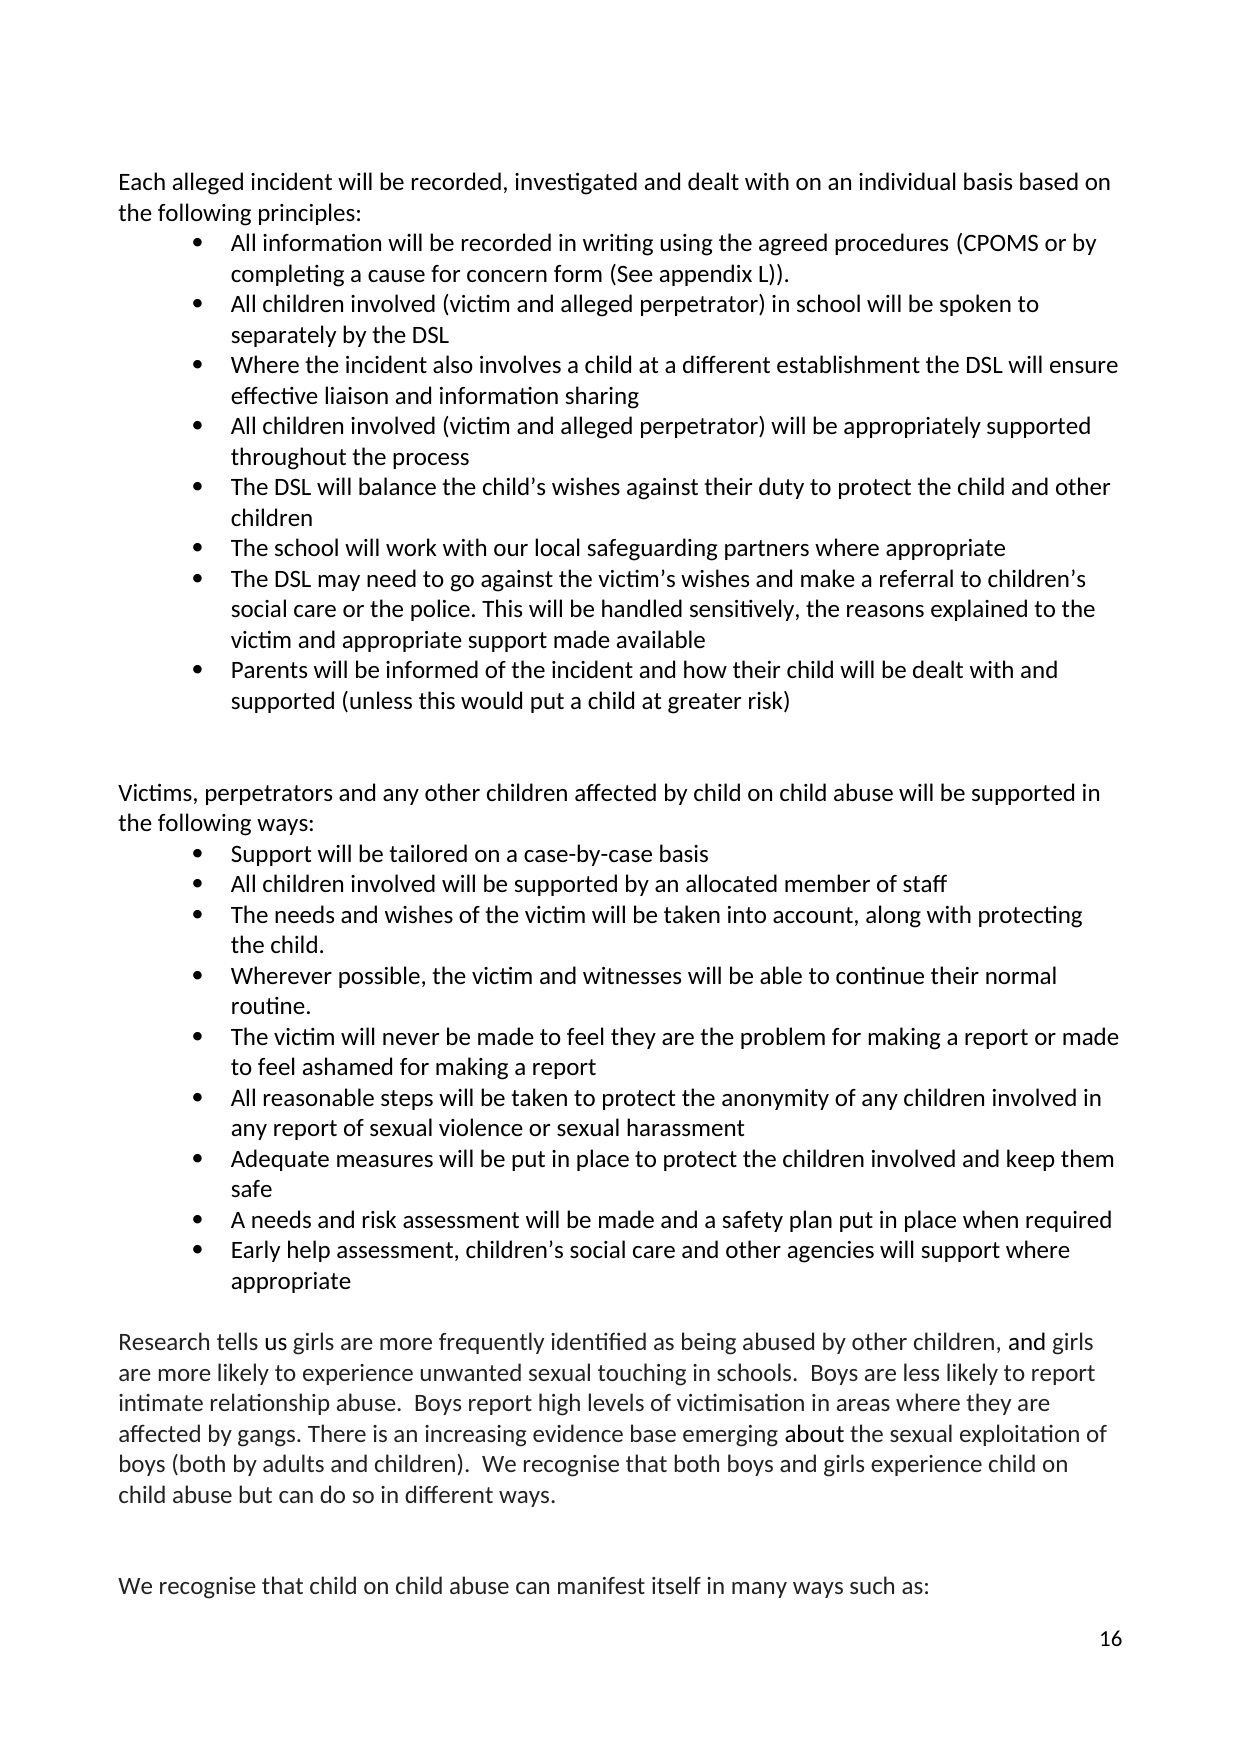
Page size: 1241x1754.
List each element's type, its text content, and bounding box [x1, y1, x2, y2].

text We recognise that child on child abuse can manifest itself in many ways such as: [118, 1570, 1122, 1601]
list Early help assessment, children’s social care and other agencies will support where appropriate [193, 1234, 1122, 1296]
list All children involved (victim and alleged perpetrator) will be appropriately supported throughout the process [193, 411, 1122, 472]
list The school will work with our local safeguarding partners where appropriate [193, 533, 1122, 563]
list All children involved will be supported by an allocated member of staff [193, 868, 1122, 899]
list The DSL will balance the child’s wishes against their duty to protect the child and other children [193, 472, 1122, 533]
list The DSL may need to go against the victim’s wishes and make a referral to children’s social care or the police. This will be handled sensitively, the reasons explained to the victim and appropriate support made available [193, 563, 1122, 655]
list Wherever possible, the victim and witnesses will be able to continue their normal routine. [193, 960, 1122, 1021]
list All reasonable steps will be taken to protect the anonymity of any children involved in any report of sexual violence or sexual harassment [193, 1082, 1122, 1143]
text Research tells us girls are more frequently identified as being abused by other children, and girls are more likely to experience unwanted sexual touching in schools. Boys are less likely to report intimate relationship abuse. Boys report high levels of victimisation in areas where they are affected by gangs. There is an increasing evidence base emerging about the sexual exploitation of boys (both by adults and children). We recognise that both boys and girls experience child on child abuse but can do so in different ways. [118, 1326, 1122, 1509]
list The victim will never be made to feel they are the problem for making a report or made to feel ashamed for making a report [193, 1021, 1122, 1082]
list Parents will be informed of the incident and how their child will be dealt with and supported (unless this would put a child at greater risk) [193, 655, 1122, 716]
list Where the incident also involves a child at a different establishment the DSL will ensure effective liaison and information sharing [193, 349, 1122, 411]
list All children involved (victim and alleged perpetrator) in school will be spoken to separately by the DSL [193, 288, 1122, 349]
text Each alleged incident will be recorded, investigated and dealt with on an individual basis based on the following principles: [118, 166, 1122, 227]
list The needs and wishes of the victim will be taken into account, along with protecting the child. [193, 899, 1122, 960]
list A needs and risk assessment will be made and a safety plan put in place when required [193, 1204, 1122, 1234]
list Support will be tailored on a case-by-case basis [193, 838, 1122, 868]
list All information will be recorded in writing using the agreed procedures (CPOMS or by completing a cause for concern form (See appendix L)). [193, 227, 1122, 288]
list Adequate measures will be put in place to protect the children involved and keep them safe [193, 1143, 1122, 1204]
text Victims, perpetrators and any other children affected by child on child abuse will be supported in the following ways: [118, 777, 1122, 838]
